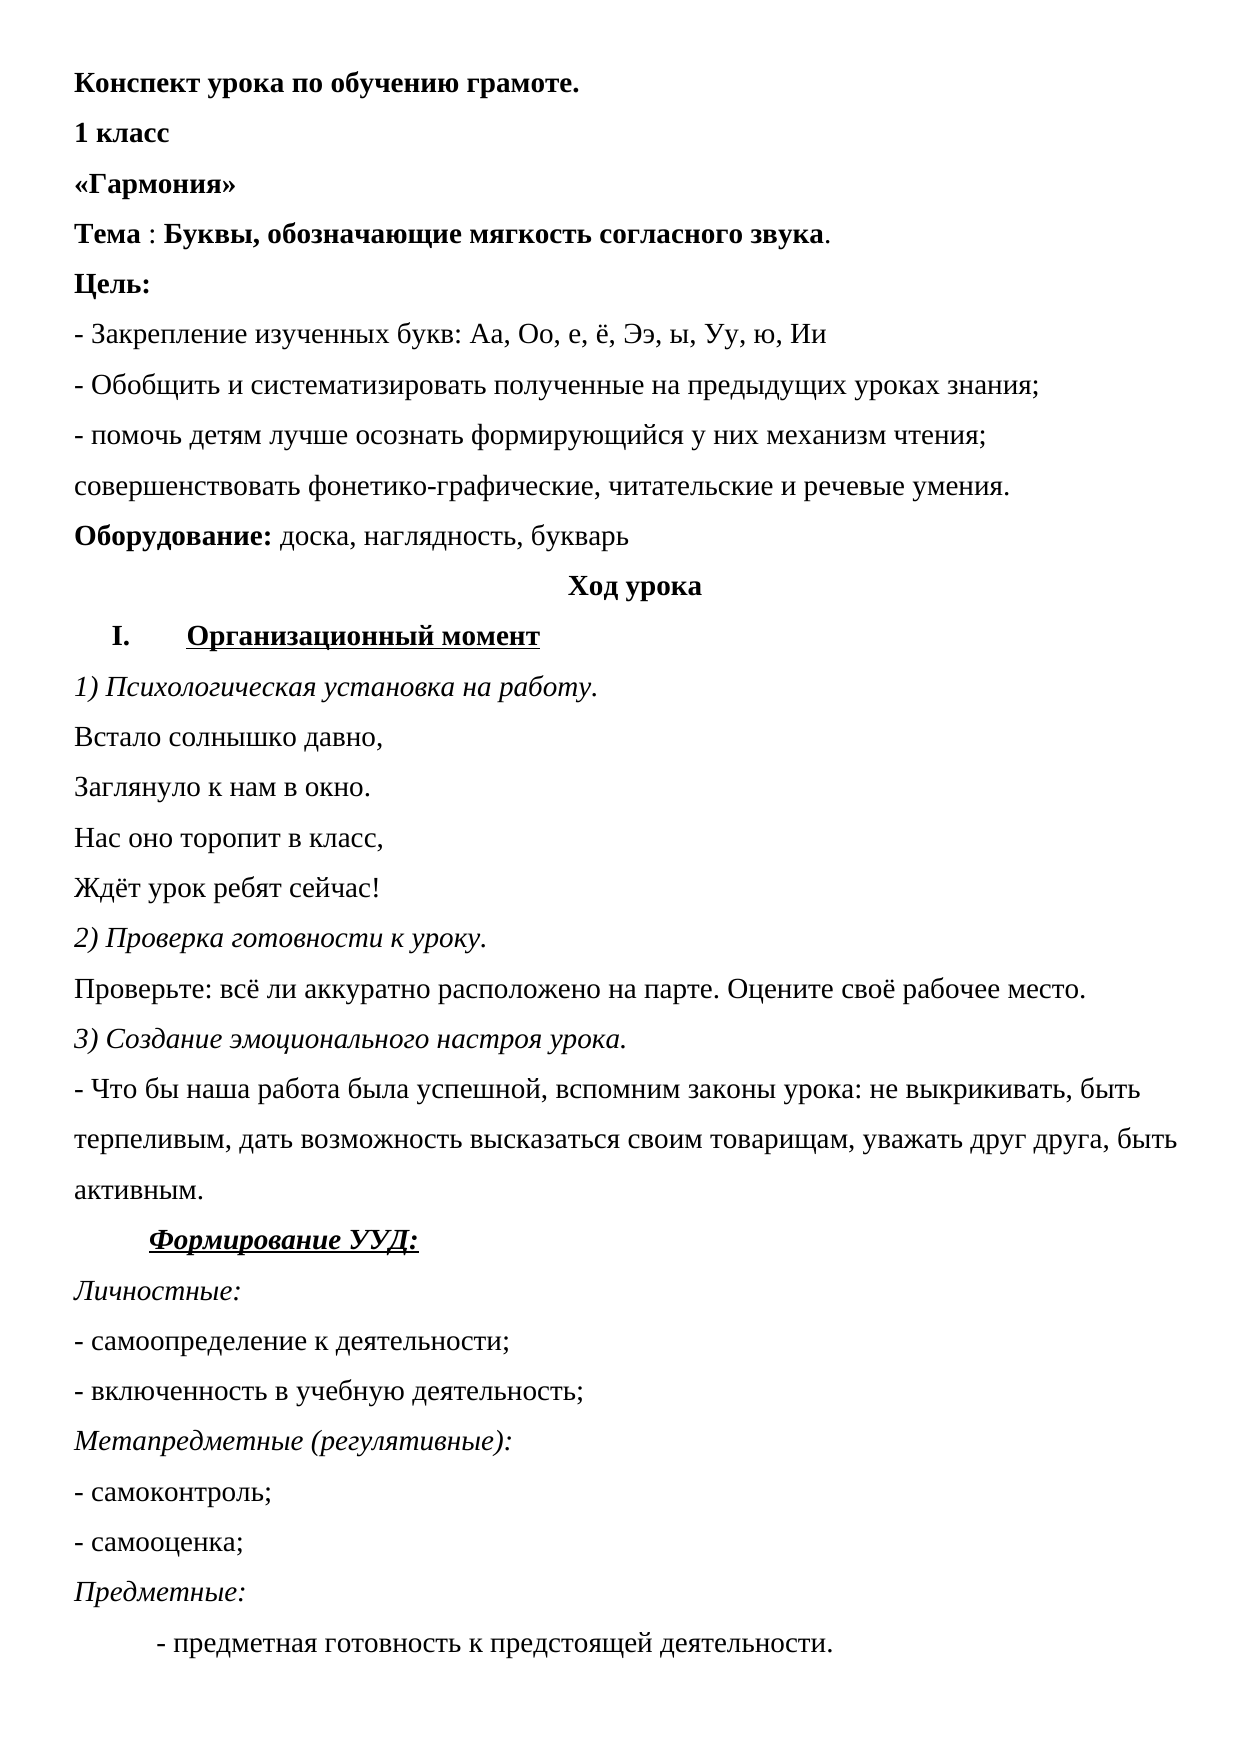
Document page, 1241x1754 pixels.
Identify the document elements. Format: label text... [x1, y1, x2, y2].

text 1) Психологическая установка на работу. [74, 669, 1196, 702]
text - самоконтроль; [74, 1474, 1196, 1507]
text Оборудование: доска, наглядность, букварь [74, 518, 1196, 551]
text - включенность в учебную деятельность; [74, 1373, 1196, 1407]
text 1 класс [74, 115, 1196, 149]
text Заглянуло к нам в окно. [74, 769, 1196, 803]
text Конспект урока по обучению грамоте. [74, 65, 1196, 99]
text Метапредметные (регулятивные): [74, 1423, 1196, 1457]
text Проверьте: всё ли аккуратно расположено на парте. Оцените своё рабочее место. [74, 971, 1196, 1004]
list - предметная готовность к предстоящей деятельности. [149, 1625, 1196, 1658]
text Встало солнышко давно, [74, 719, 1196, 753]
text - Обобщить и систематизировать полученные на предыдущих уроках знания; [74, 367, 1196, 401]
text - Закрепление изученных букв: Аа, Оо, е, ё, Ээ, ы, Уу, ю, Ии [74, 317, 1196, 350]
text 3) Создание эмоционального настроя урока. [74, 1021, 1196, 1054]
text Тема : Буквы, обозначающие мягкость согласного звука. [74, 216, 1196, 249]
text - самооценка; [74, 1524, 1196, 1558]
text Предметные: [74, 1574, 1196, 1608]
text 2) Проверка готовности к уроку. [74, 920, 1196, 954]
text - самоопределение к деятельности; [74, 1323, 1196, 1356]
text «Гармония» [74, 166, 1196, 199]
list Формирование УУД: [149, 1222, 1196, 1256]
list - Что бы наша работа была успешной, вспомним законы урока: не выкрикивать, быть терпеливым, дать возможность высказаться своим товарищам, уважать друг друга, быть активным. [74, 1071, 1196, 1206]
list Организационный момент [111, 618, 1196, 652]
text Нас оно торопит в класс, [74, 820, 1196, 853]
text Ход урока [74, 568, 1196, 602]
text Цель: [74, 266, 1196, 300]
text - помочь детям лучше осознать формирующийся у них механизм чтения; совершенствовать фонетико-графические, читательские и речевые умения. [74, 417, 1196, 501]
text Личностные: [74, 1273, 1196, 1306]
text Ждёт урок ребят сейчас! [74, 870, 1196, 904]
